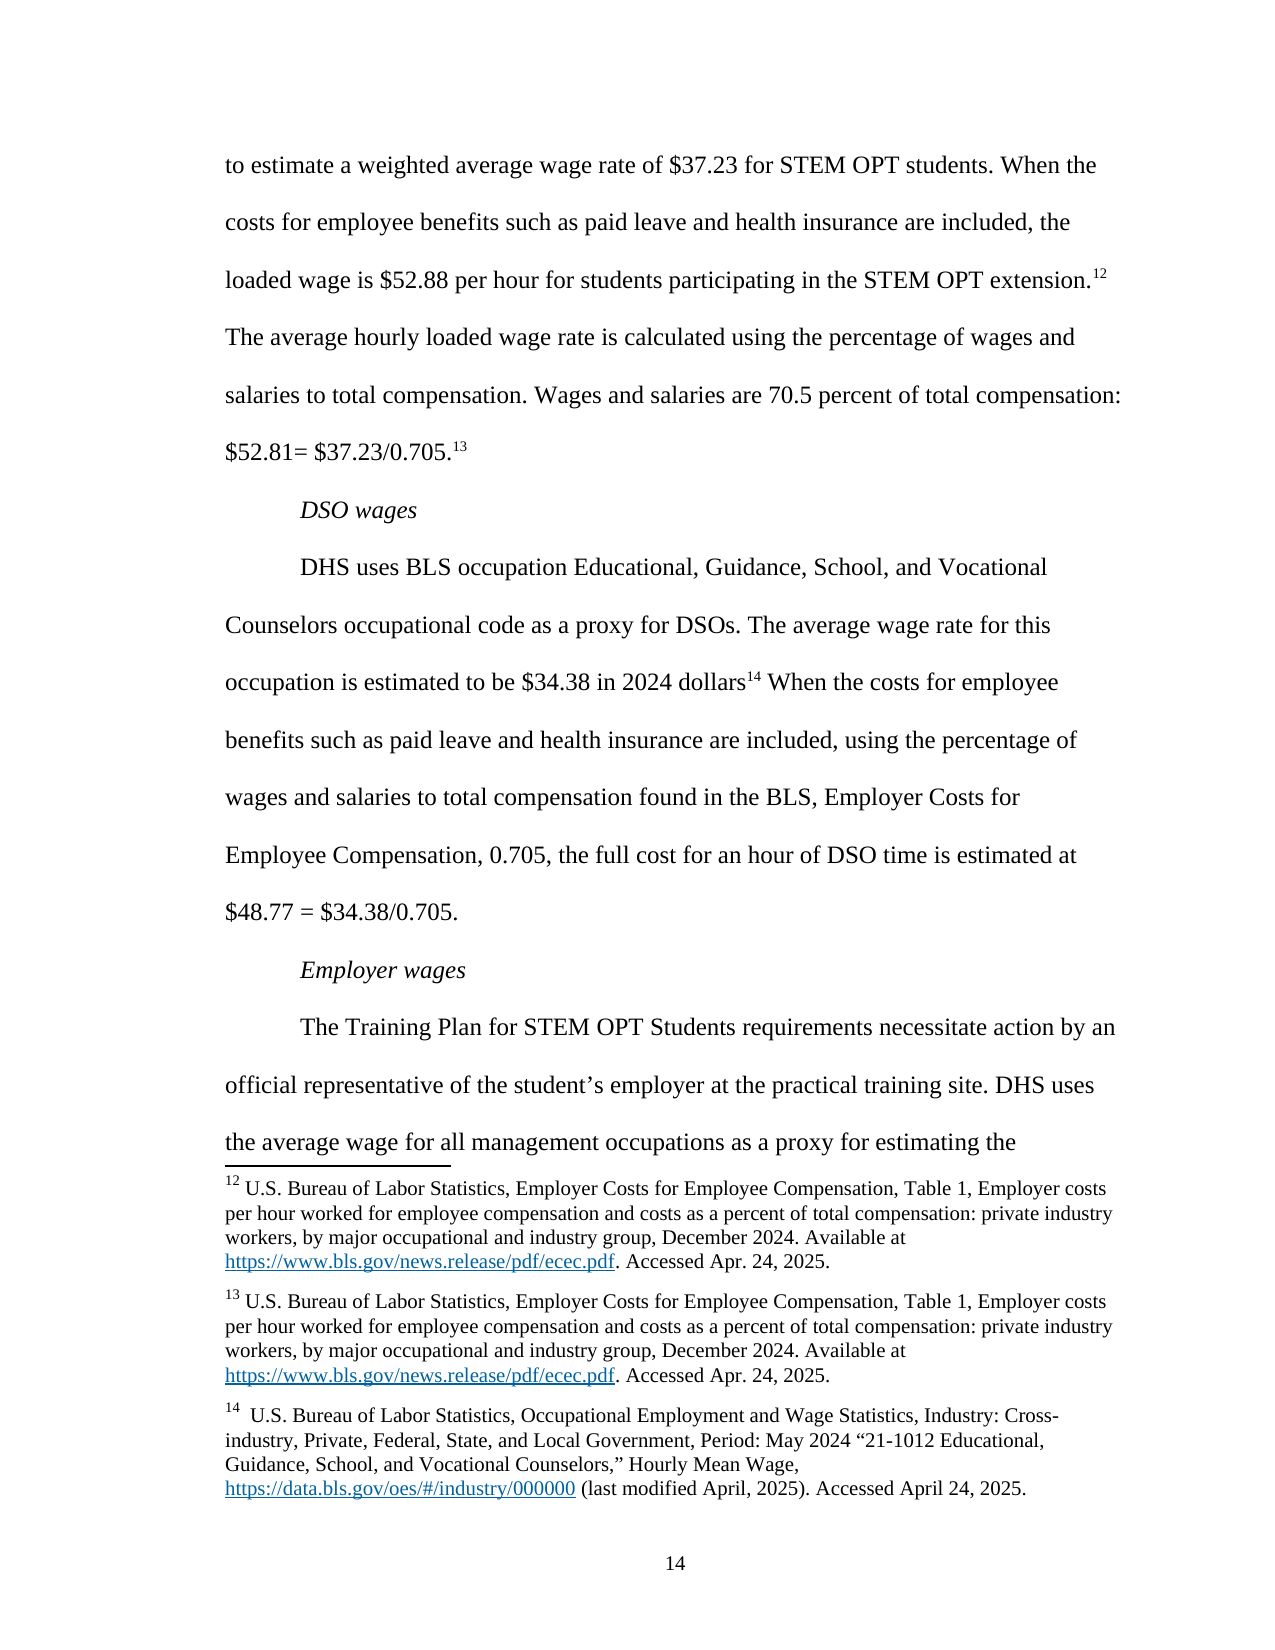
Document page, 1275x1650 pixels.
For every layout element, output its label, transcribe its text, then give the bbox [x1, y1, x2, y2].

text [225, 1012, 1125, 1156]
text Employer wages [225, 955, 1125, 984]
text DHS uses BLS occupation Educational, Guidance, School, and Vocational Counselors occupational code as a proxy for DSOs. The average wage rate for this occupation is estimated to be $34.38 in 2024 dollars When the costs for employee benefits such as paid leave and health insurance are included, using the percentage of wages and salaries to total compensation found in the BLS, Employer Costs for Employee Compensation, 0.705, the full cost for an hour of DSO time is estimated at $48.77 = $34.38/0.705. [225, 552, 1125, 926]
text DSO wages [225, 495, 1125, 524]
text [225, 150, 1125, 466]
